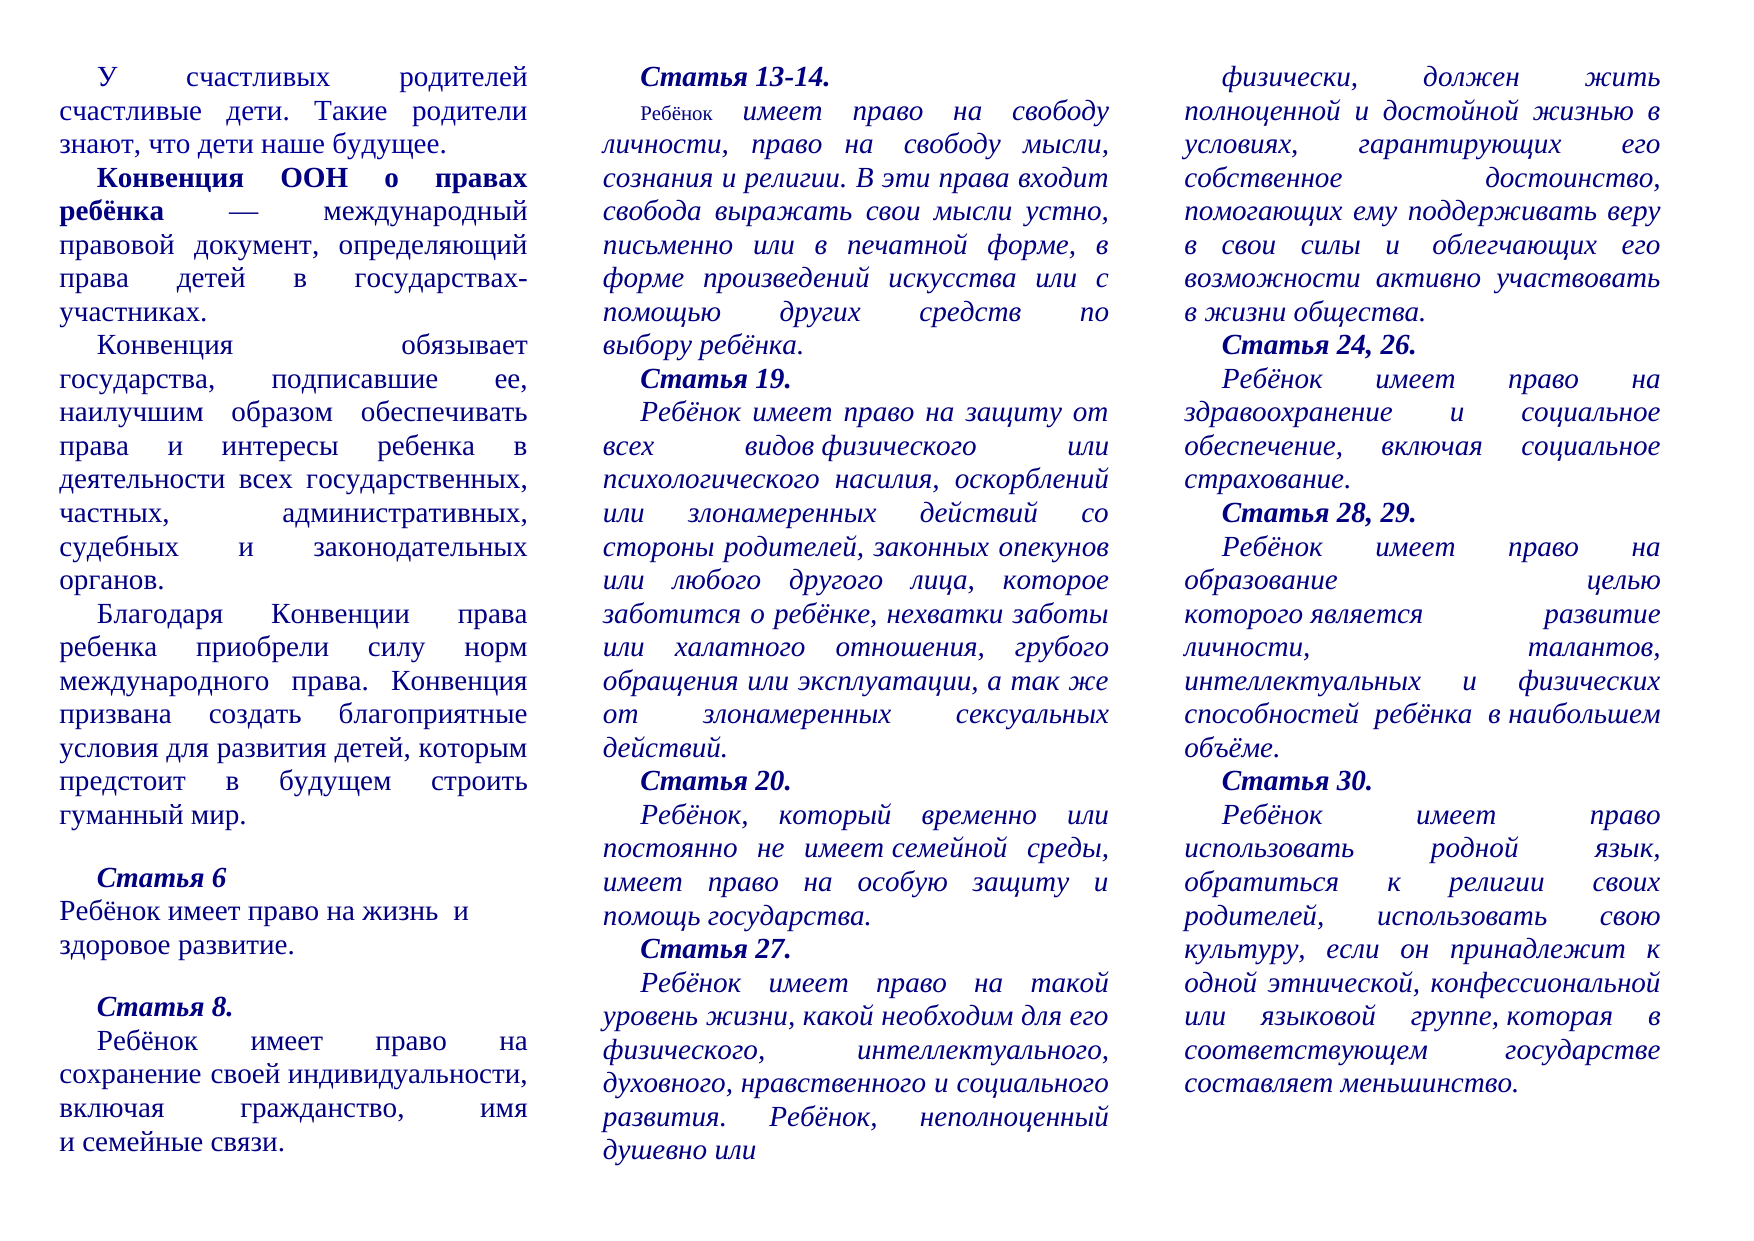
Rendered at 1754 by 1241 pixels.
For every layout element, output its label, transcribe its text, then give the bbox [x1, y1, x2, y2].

table_header У счастливых родителей счастливые дети. Такие родители знают, что дети наше будущее. Конвенция ООН о правах ребёнка — международный правовой документ, определяющий права детей в государствах-участниках. Конвенция обязывает государства, подписавшие ее, наилучшим образом обеспечивать права и интересы ребенка в деятельности всех государственных, частных, административных, судебных и законодательных органов. Благодаря Конвенции права ребенка приобрели силу норм международного права. Конвенция призвана создать благоприятные условия для развития детей, которым предстоит в будущем строить гуманный мир. Статья 6 Ребёнок имеет право на жизнь и здоровое развитие. Статья 8. Ребёнок имеет право на сохранение своей индивидуальности, включая гражданство, имя и семейные связи. [22, 59, 565, 1181]
table_header физически, должен жить полноценной и достойной жизнью в условиях, гарантирующих его собственное достоинство, помогающих ему поддерживать веру в свои силы и облегчающих его возможности активно участвовать в жизни общества. Статья 24, 26. Ребёнок имеет право на здравоохранение и социальное обеспечение, включая социальное страхование. Статья 28, 29. Ребёнок имеет право на образование целью которого является развитие личности, талантов, интеллектуальных и физических способностей ребёнка в наибольшем объёме. Статья 30. Ребёнок имеет право использовать родной язык, обратиться к религии своих родителей, использовать свою культуру, если он принадлежит к одной этнической, конфессиональной или языковой группе, которая в соответствующем государстве составляет меньшинство. [1147, 59, 1698, 1181]
table_header Статья 13-14. Ребёнок имеет право на свободу личности, право на свободу мысли, сознания и религии. В эти права входит свобода выражать свои мысли устно, письменно или в печатной форме, в форме произведений искусства или с помощью других средств по выбору ребёнка. Статья 19. Ребёнок имеет право на защиту от всех видов физического или психологического насилия, оскорблений или злонамеренных действий со стороны родителей, законных опекунов или любого другого лица, которое заботится о ребёнке, нехватки заботы или халатного отношения, грубого обращения или эксплуатации, а так же от злонамеренных сексуальных действий. Статья 20. Ребёнок, который временно или постоянно не имеет семейной среды, имеет право на особую защиту и помощь государства. Статья 27. Ребёнок имеет право на такой уровень жизни, какой необходим для его физического, интеллектуального, духовного, нравственного и социального развития. Ребёнок, неполноценный душевно или [565, 59, 1147, 1181]
